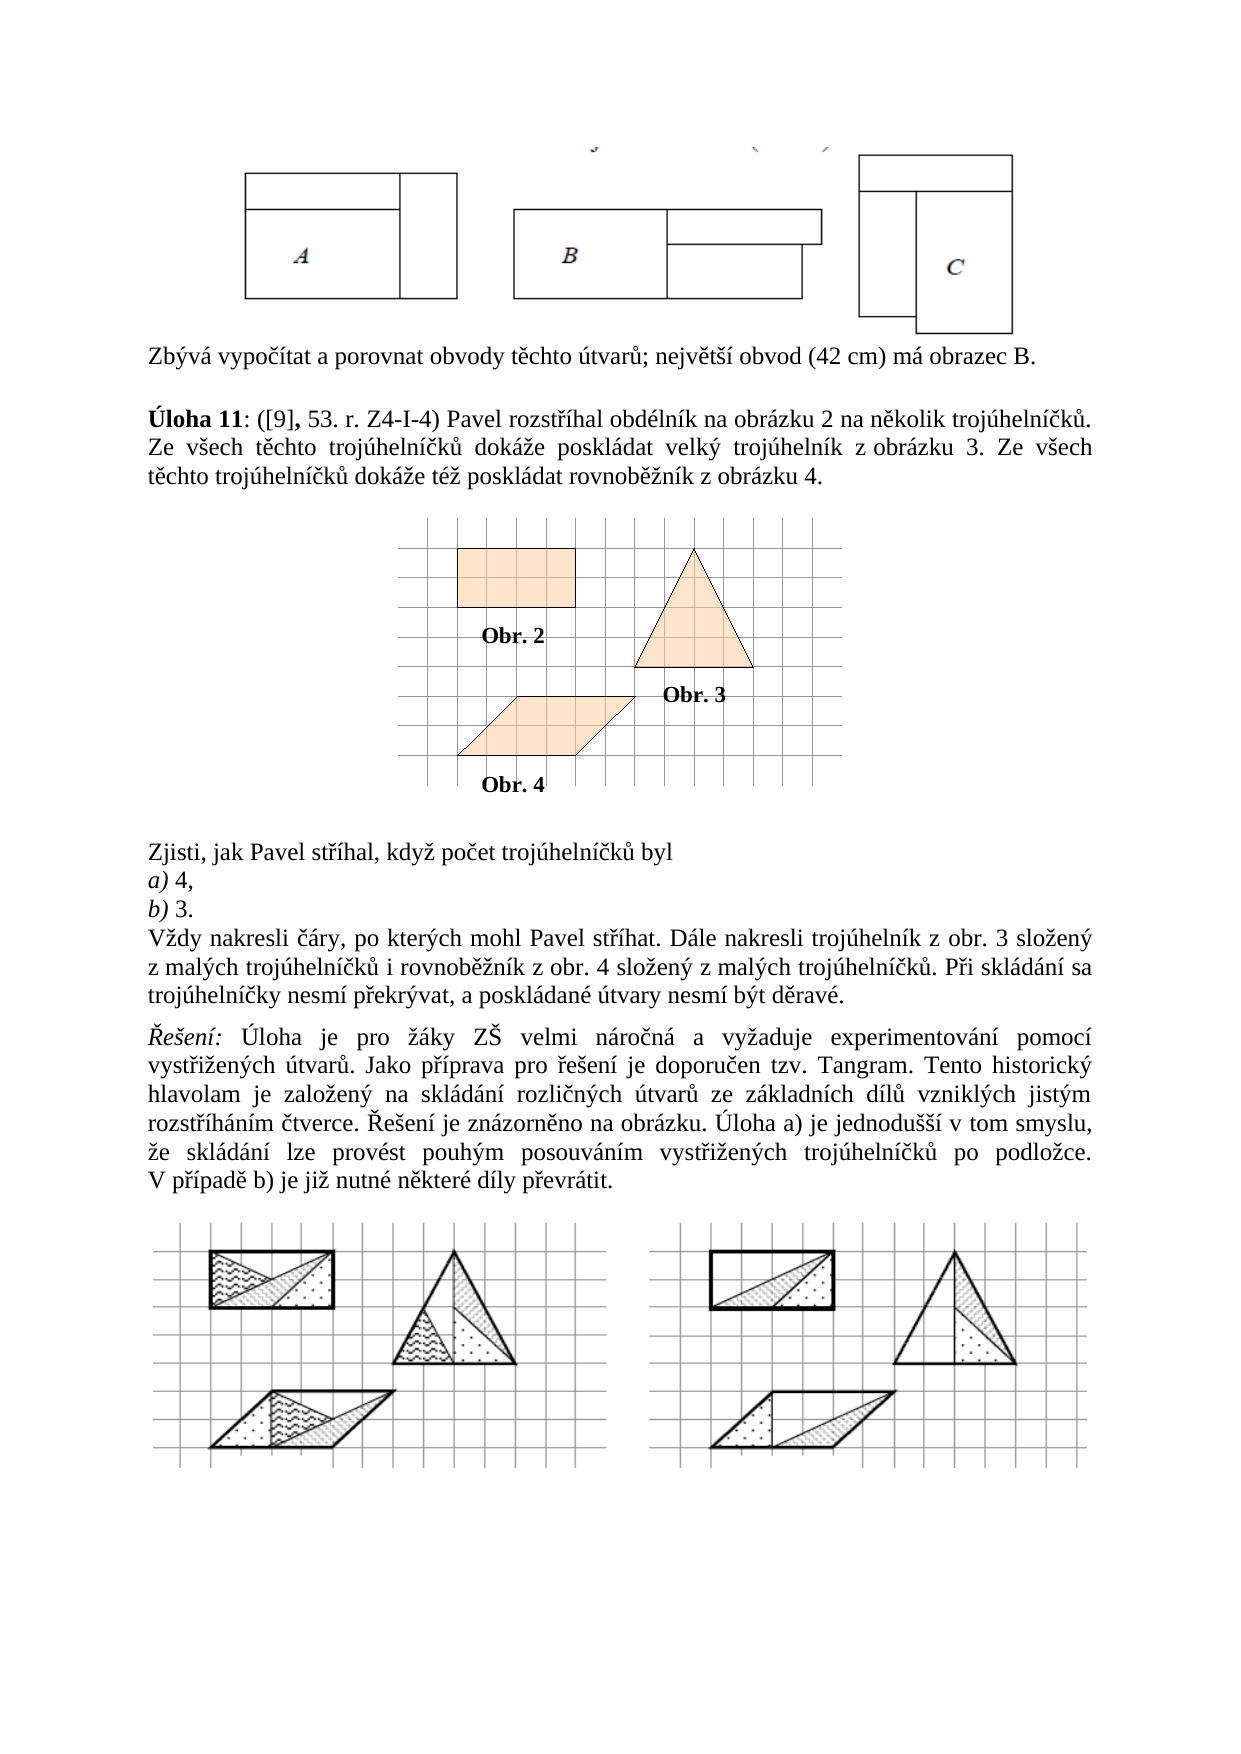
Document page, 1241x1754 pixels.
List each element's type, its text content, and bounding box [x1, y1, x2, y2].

text Vždy nakresli čáry, po kterých mohl Pavel stříhat. Dále nakresli trojúhelník z obr. 3 složený z malých trojúhelníčků i rovnoběžník z obr. 4 složený z malých trojúhelníčků. Při skládání sa trojúhelníčky nesmí překrývat, a poskládané útvary nesmí být děravé. [148, 923, 1093, 1009]
subtitle Úloha 11: ([9], 53. r. Z4-I-4) Pavel rozstříhal obdélník na obrázku 2 na několik trojúhelníčků. Ze všech těchto trojúhelníčků dokáže poskládat velký trojúhelník z obrázku 3. Ze všech těchto trojúhelníčků dokáže též poskládat rovnoběžník z obrázku 4. [148, 404, 1093, 490]
text b) 3. [148, 894, 1093, 923]
picture [199, 147, 1041, 342]
text Řešení: Úloha je pro žáky ZŠ velmi náročná a vyžaduje experimentování pomocí vystřižených útvarů. Jako příprava pro řešení je doporučen tzv. Tangram. Tento historický hlavolam je založený na skládání rozličných útvarů ze základních dílů vzniklých jistým rozstříháním čtverce. Řešení je znázorněno na obrázku. Úloha a) je jednodušší v tom smyslu, že skládání lze provést pouhým posouváním vystřižených trojúhelníčků po podložce. V případě b) je již nutné některé díly převrátit. [148, 1022, 1093, 1194]
text a) 4, [148, 865, 1093, 894]
subtitle Zbývá vypočítat a porovnat obvody těchto útvarů; největší obvod (42 cm) má obrazec B. [148, 341, 1093, 370]
text Zjisti, jak Pavel stříhal, když počet trojúhelníčků byl [148, 837, 1093, 865]
picture [153, 1218, 1087, 1468]
